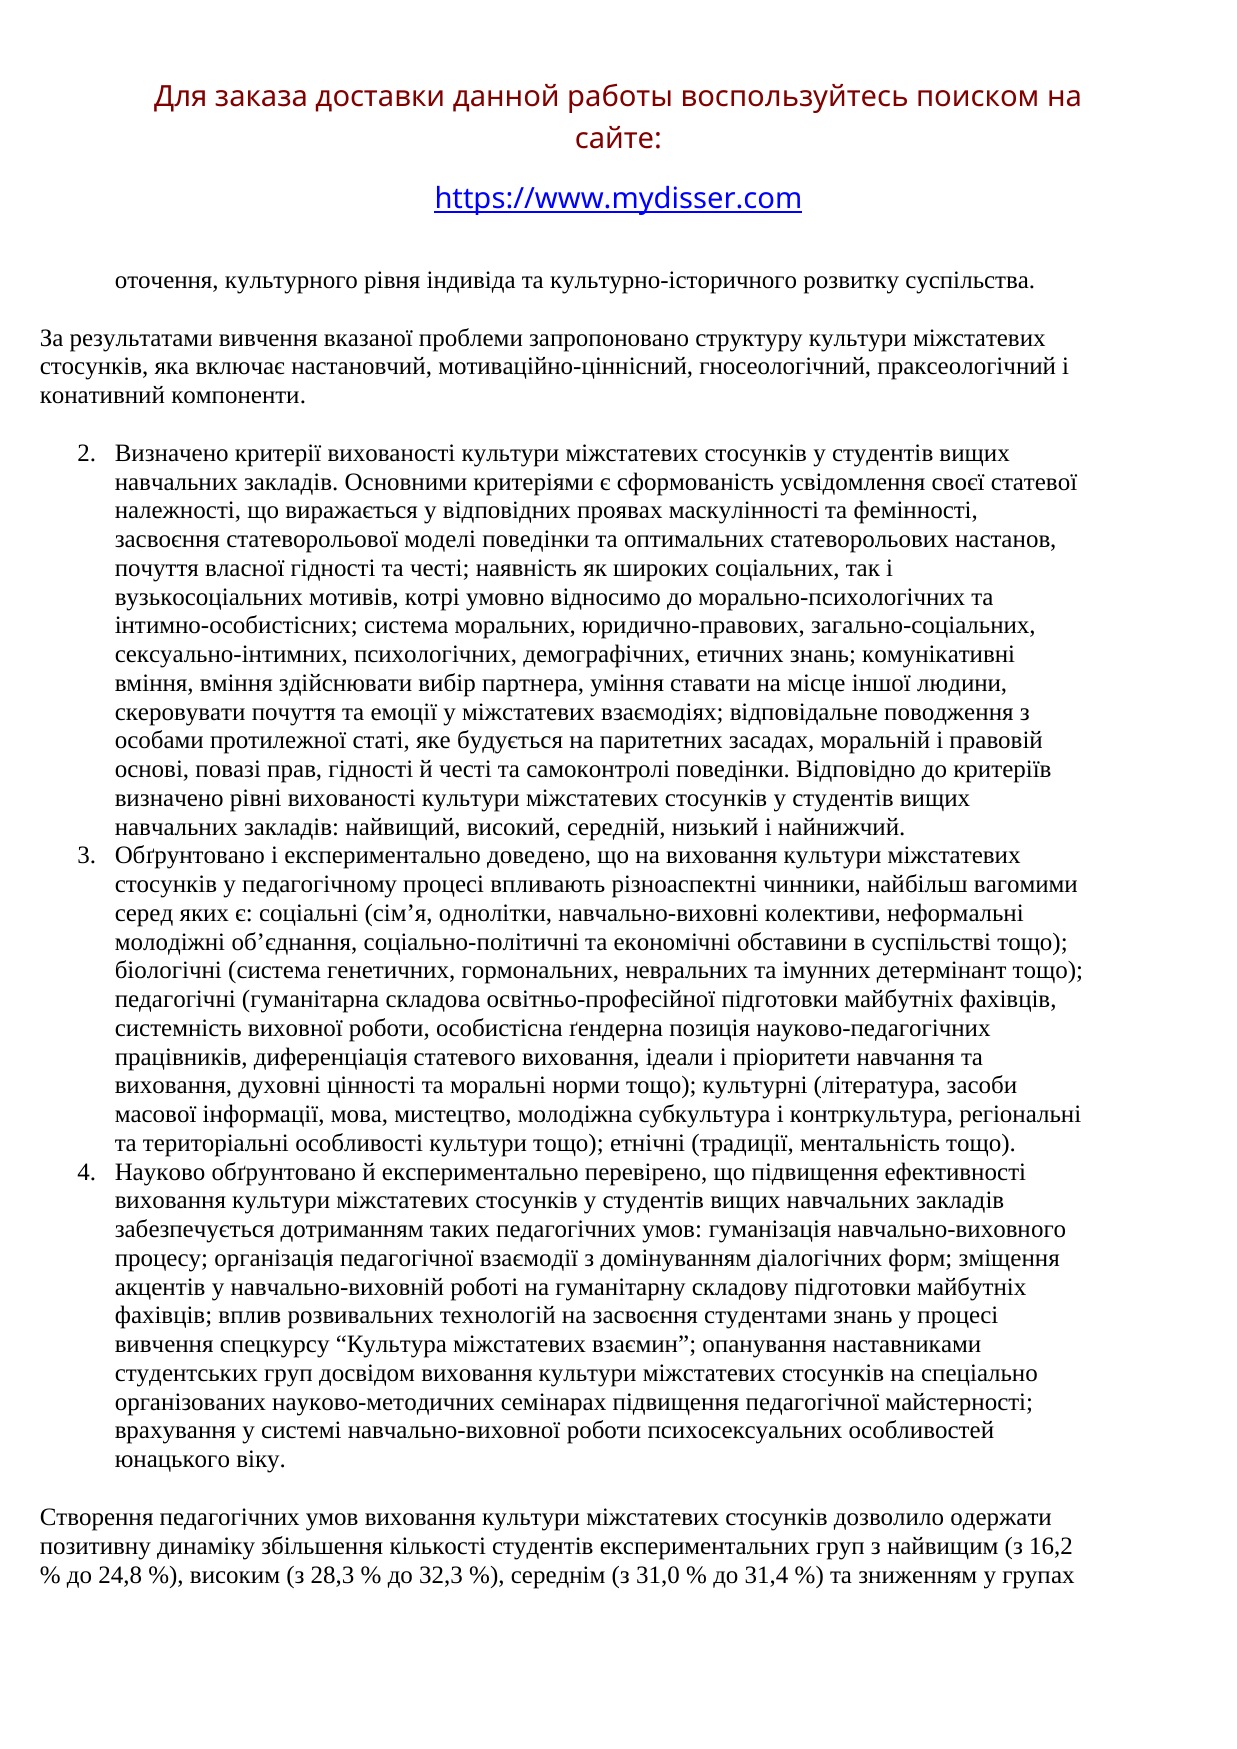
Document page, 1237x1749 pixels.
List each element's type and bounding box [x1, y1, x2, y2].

table_cell [40, 236, 1086, 1588]
